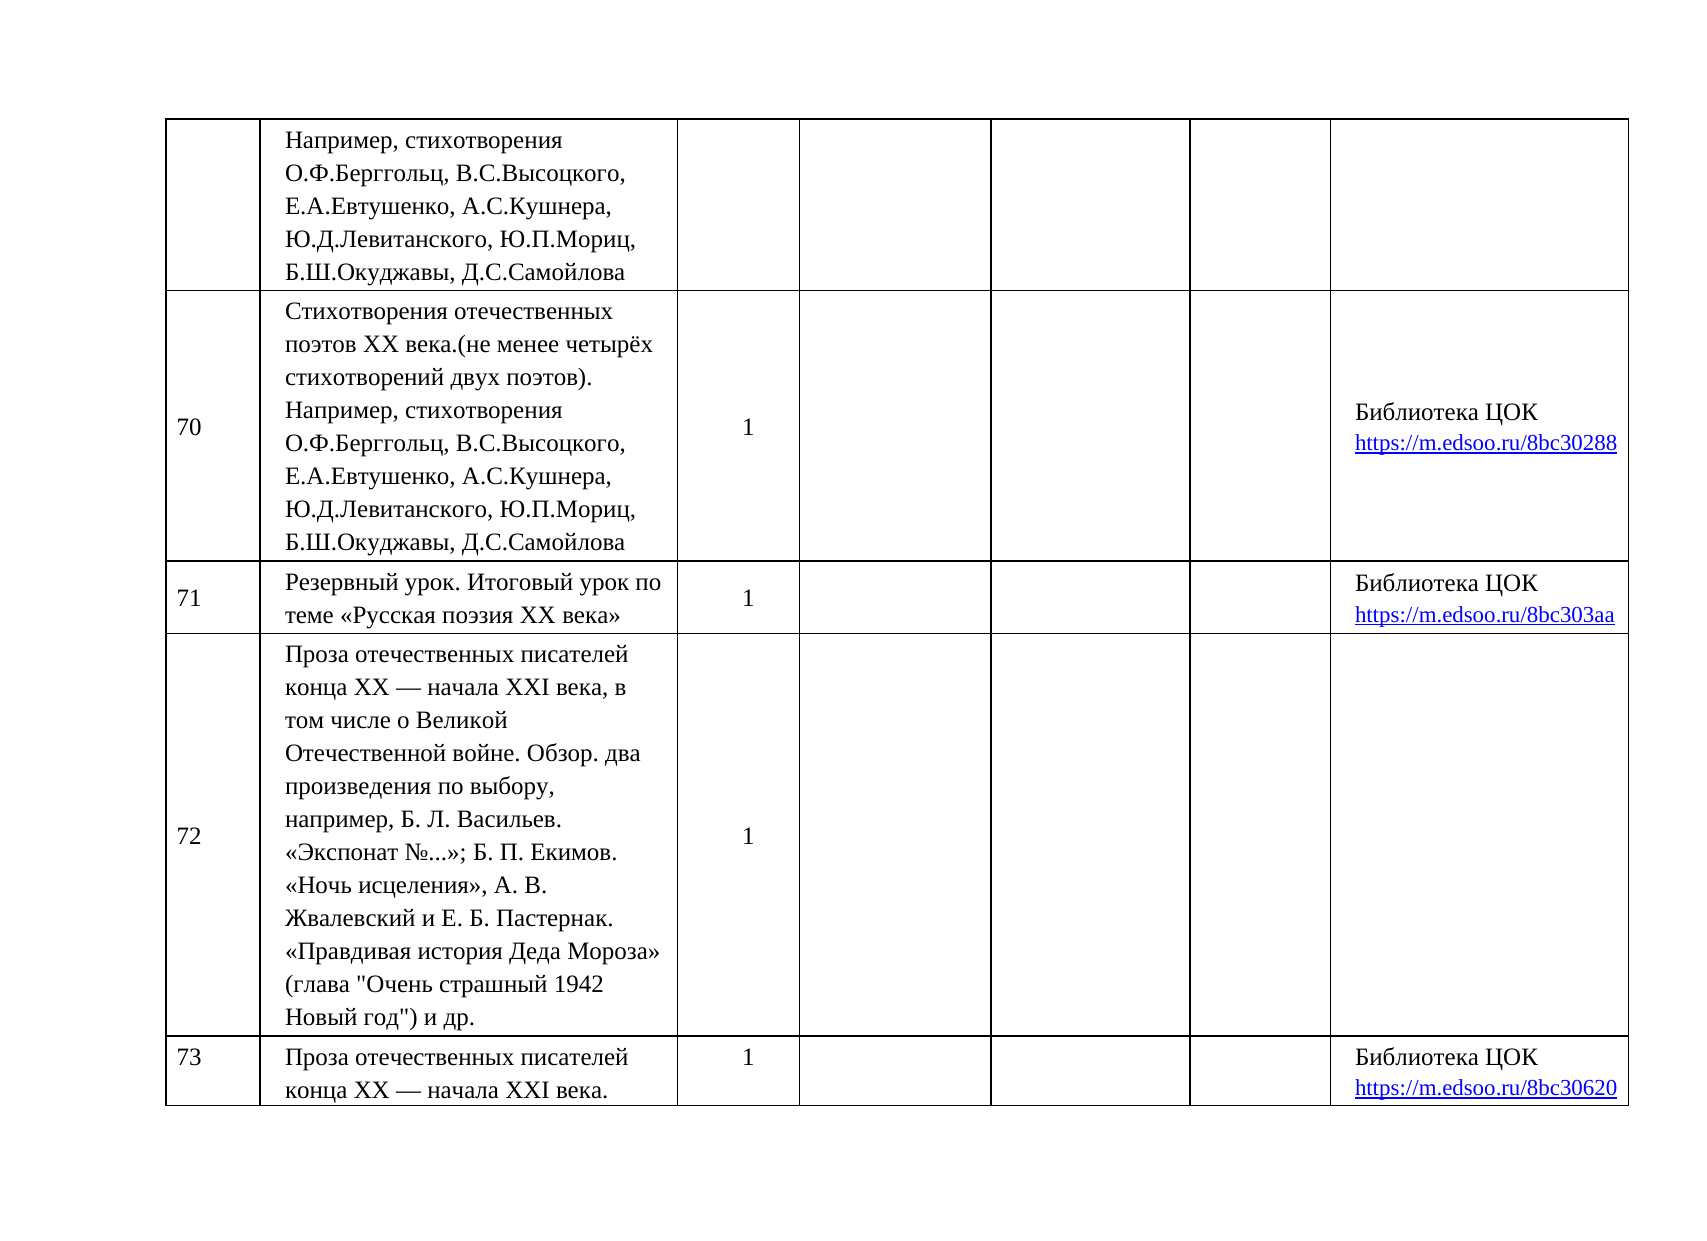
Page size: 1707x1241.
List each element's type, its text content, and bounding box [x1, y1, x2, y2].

table_cell [1191, 634, 1330, 1035]
table_cell [800, 562, 990, 632]
table_cell Библиотека ЦОК https://m.edsoo.ru/8bc303aa [1331, 562, 1628, 632]
table_cell [992, 634, 1189, 1035]
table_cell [261, 120, 677, 289]
table_cell [1191, 562, 1330, 632]
table_cell Резервный урок. Итоговый урок по теме «Русская поэзия XX века» [261, 562, 677, 632]
table_cell [1331, 634, 1628, 1035]
table_cell [992, 562, 1189, 632]
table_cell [261, 1037, 677, 1105]
table_cell 72 [167, 634, 259, 1035]
table_cell [1191, 291, 1330, 560]
table_cell 1 [678, 120, 799, 289]
table_cell 1 [678, 634, 799, 1035]
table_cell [1331, 120, 1628, 289]
table_cell 1 [678, 291, 799, 560]
table_cell 1 [678, 562, 799, 632]
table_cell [1331, 1037, 1628, 1105]
table_cell [800, 634, 990, 1035]
table_cell 1 [678, 1037, 799, 1105]
table_cell [1191, 1037, 1330, 1105]
table_cell Проза отечественных писателей конца XX — начала XXI века, в том числе о Великой Отечественной войне. Обзор. два произведения по выбору, например, Б. Л. Васильев. «Экспонат №...»; Б. П. Екимов. «Ночь исцеления», А. В. Жвалевский и Е. Б. Пастернак. «Правдивая история Деда Мороза» (глава "Очень страшный 1942 Новый год") и др. [261, 634, 677, 1035]
table_cell [800, 291, 990, 560]
table_cell Библиотека ЦОК https://m.edsoo.ru/8bc30288 [1331, 291, 1628, 560]
table_cell [992, 120, 1189, 289]
table_cell 73 [167, 1037, 259, 1105]
table_cell [992, 1037, 1189, 1105]
table_cell 71 [167, 562, 259, 632]
table_cell 70 [167, 291, 259, 560]
table_cell [800, 120, 990, 289]
table_cell [1191, 120, 1330, 289]
table_cell 69 [167, 120, 259, 289]
table_cell [800, 1037, 990, 1105]
table_cell [992, 291, 1189, 560]
